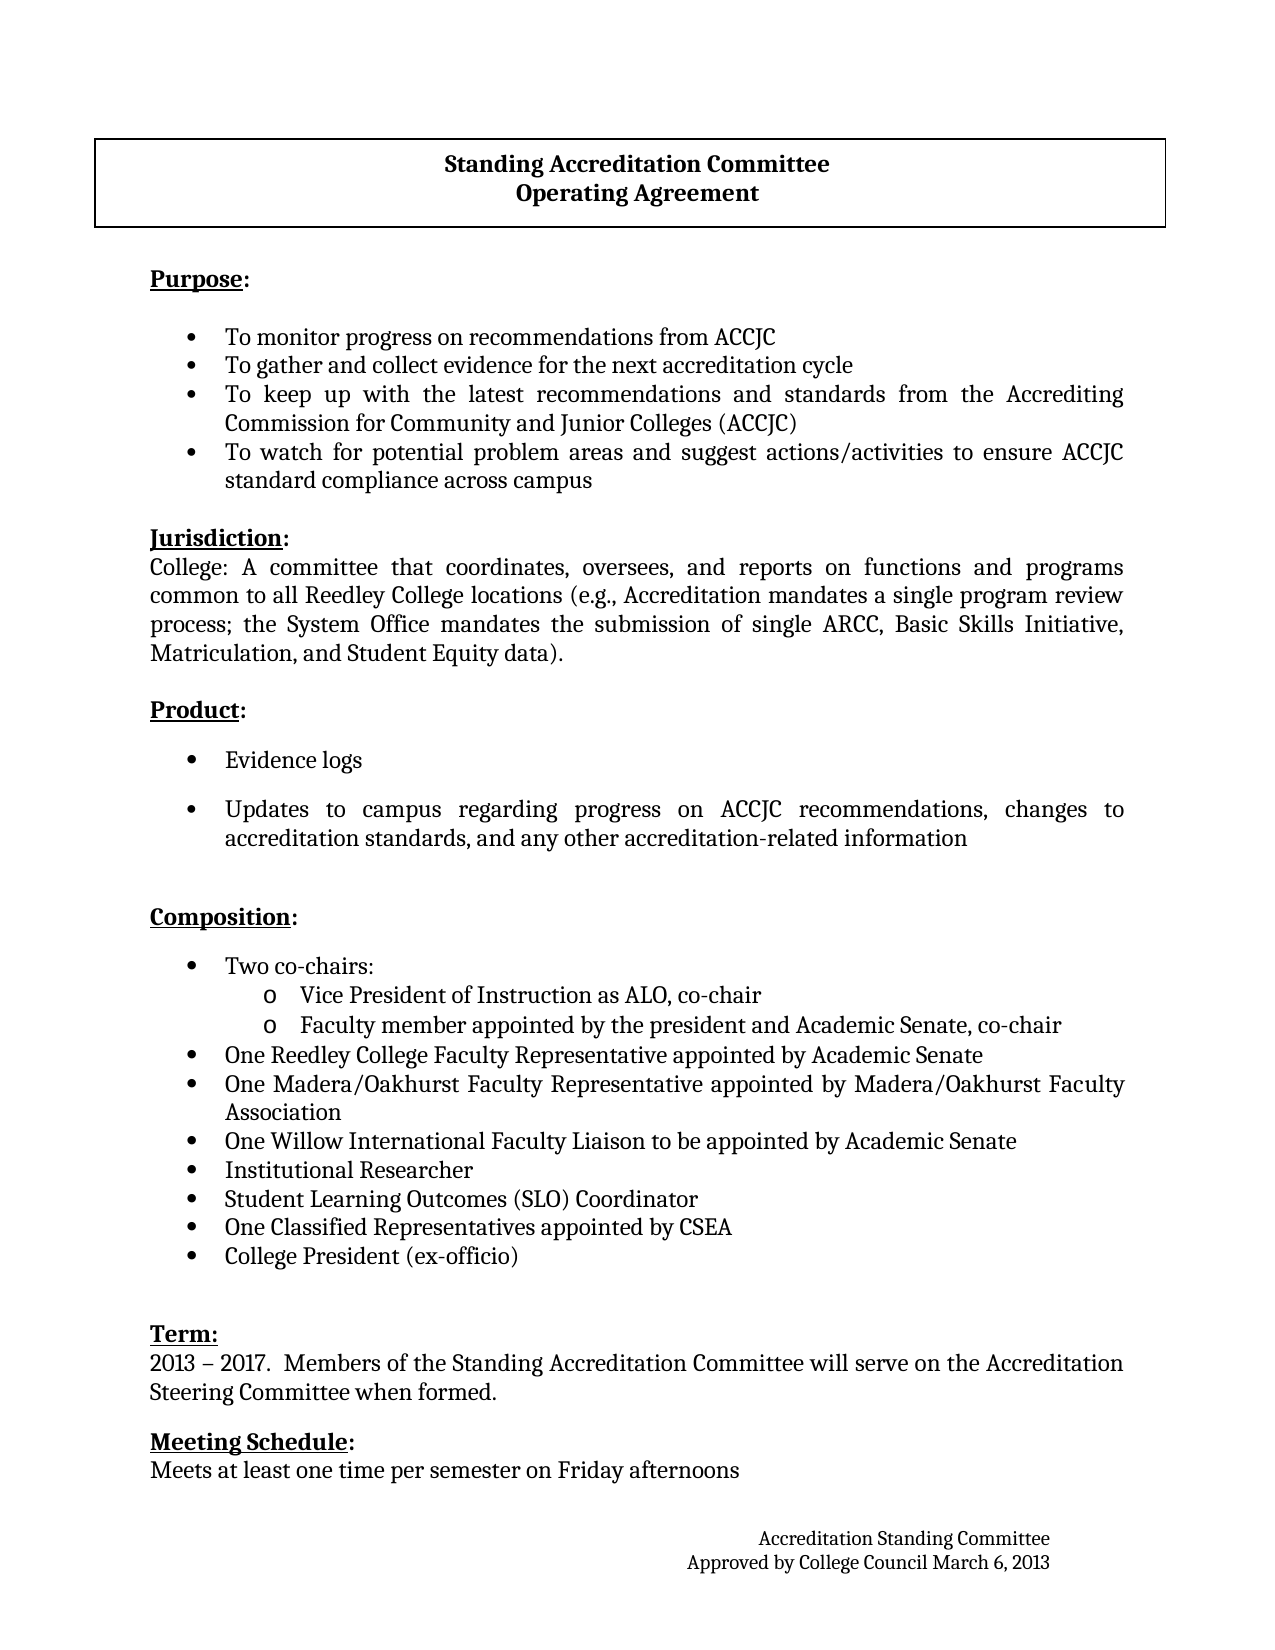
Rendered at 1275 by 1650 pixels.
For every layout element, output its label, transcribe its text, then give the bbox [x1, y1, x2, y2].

subtitle Standing Accreditation Committee [150, 150, 1125, 179]
text Composition: [150, 902, 1125, 931]
list One Reedley College Faculty Representative appointed by Academic Senate [187, 1041, 1125, 1069]
list To monitor progress on recommendations from ACCJC [187, 322, 1125, 351]
list Student Learning Outcomes (SLO) Coordinator [187, 1184, 1125, 1213]
list Faculty member appointed by the president and Academic Senate, co-chair [262, 1011, 1125, 1041]
list One Madera/Oakhurst Faculty Representative appointed by Madera/Oakhurst Faculty Association [187, 1069, 1125, 1127]
list Vice President of Instruction as ALO, co-chair [262, 981, 1125, 1011]
text College: A committee that coordinates, oversees, and reports on functions and programs common to all Reedley College locations (e.g., Accreditation mandates a single program review process; the System Office mandates the submission of single ARCC, Basic Skills Initiative, Matriculation, and Student Equity data). [150, 552, 1125, 667]
list Two co-chairs: [187, 952, 1125, 981]
text Term: 2013 – 2017. Members of the Standing Accreditation Committee will serve on the Accreditation Steering Committee when formed. [150, 1320, 1125, 1407]
list College President (ex-officio) [187, 1242, 1125, 1271]
list One Classified Representatives appointed by CSEA [187, 1213, 1125, 1242]
text Product: [150, 696, 1125, 725]
text Jurisdiction: [150, 524, 1125, 552]
list To gather and collect evidence for the next accreditation cycle [187, 351, 1125, 380]
text Purpose: [150, 265, 1125, 294]
text Meeting Schedule: Meets at least one time per semester on Friday afternoons [150, 1427, 1125, 1485]
list Institutional Researcher [187, 1156, 1125, 1184]
list To watch for potential problem areas and suggest actions/activities to ensure ACCJC standard compliance across campus [187, 437, 1125, 495]
list Evidence logs [187, 746, 1125, 774]
list One Willow International Faculty Liaison to be appointed by Academic Senate [187, 1127, 1125, 1156]
text Operating Agreement [150, 179, 1125, 207]
list To keep up with the latest recommendations and standards from the Accrediting Commission for Community and Junior Colleges (ACCJC) [187, 380, 1125, 437]
list Updates to campus regarding progress on ACCJC recommendations, changes to accreditation standards, and any other accreditation-related information [187, 795, 1125, 853]
